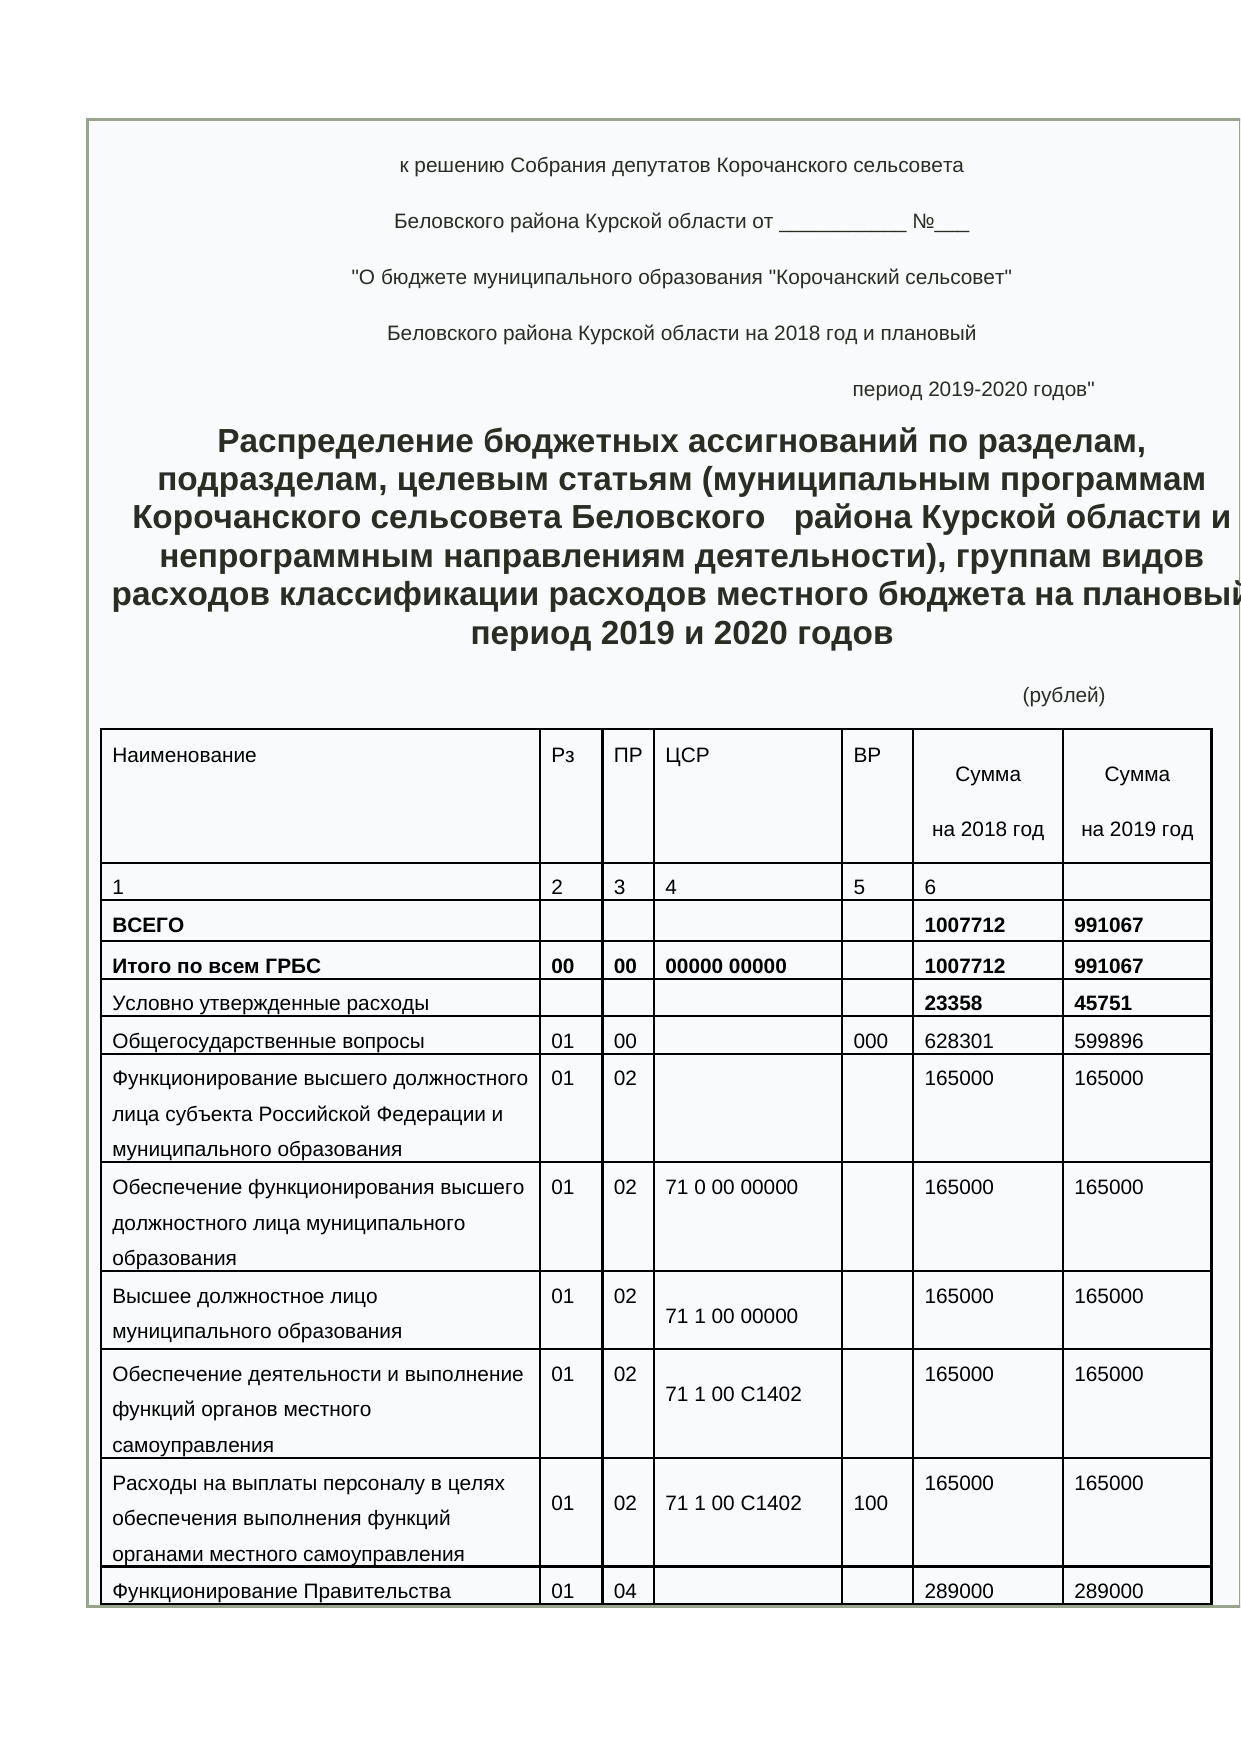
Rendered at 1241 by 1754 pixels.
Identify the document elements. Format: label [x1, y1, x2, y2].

table_cell [89, 121, 1239, 1605]
